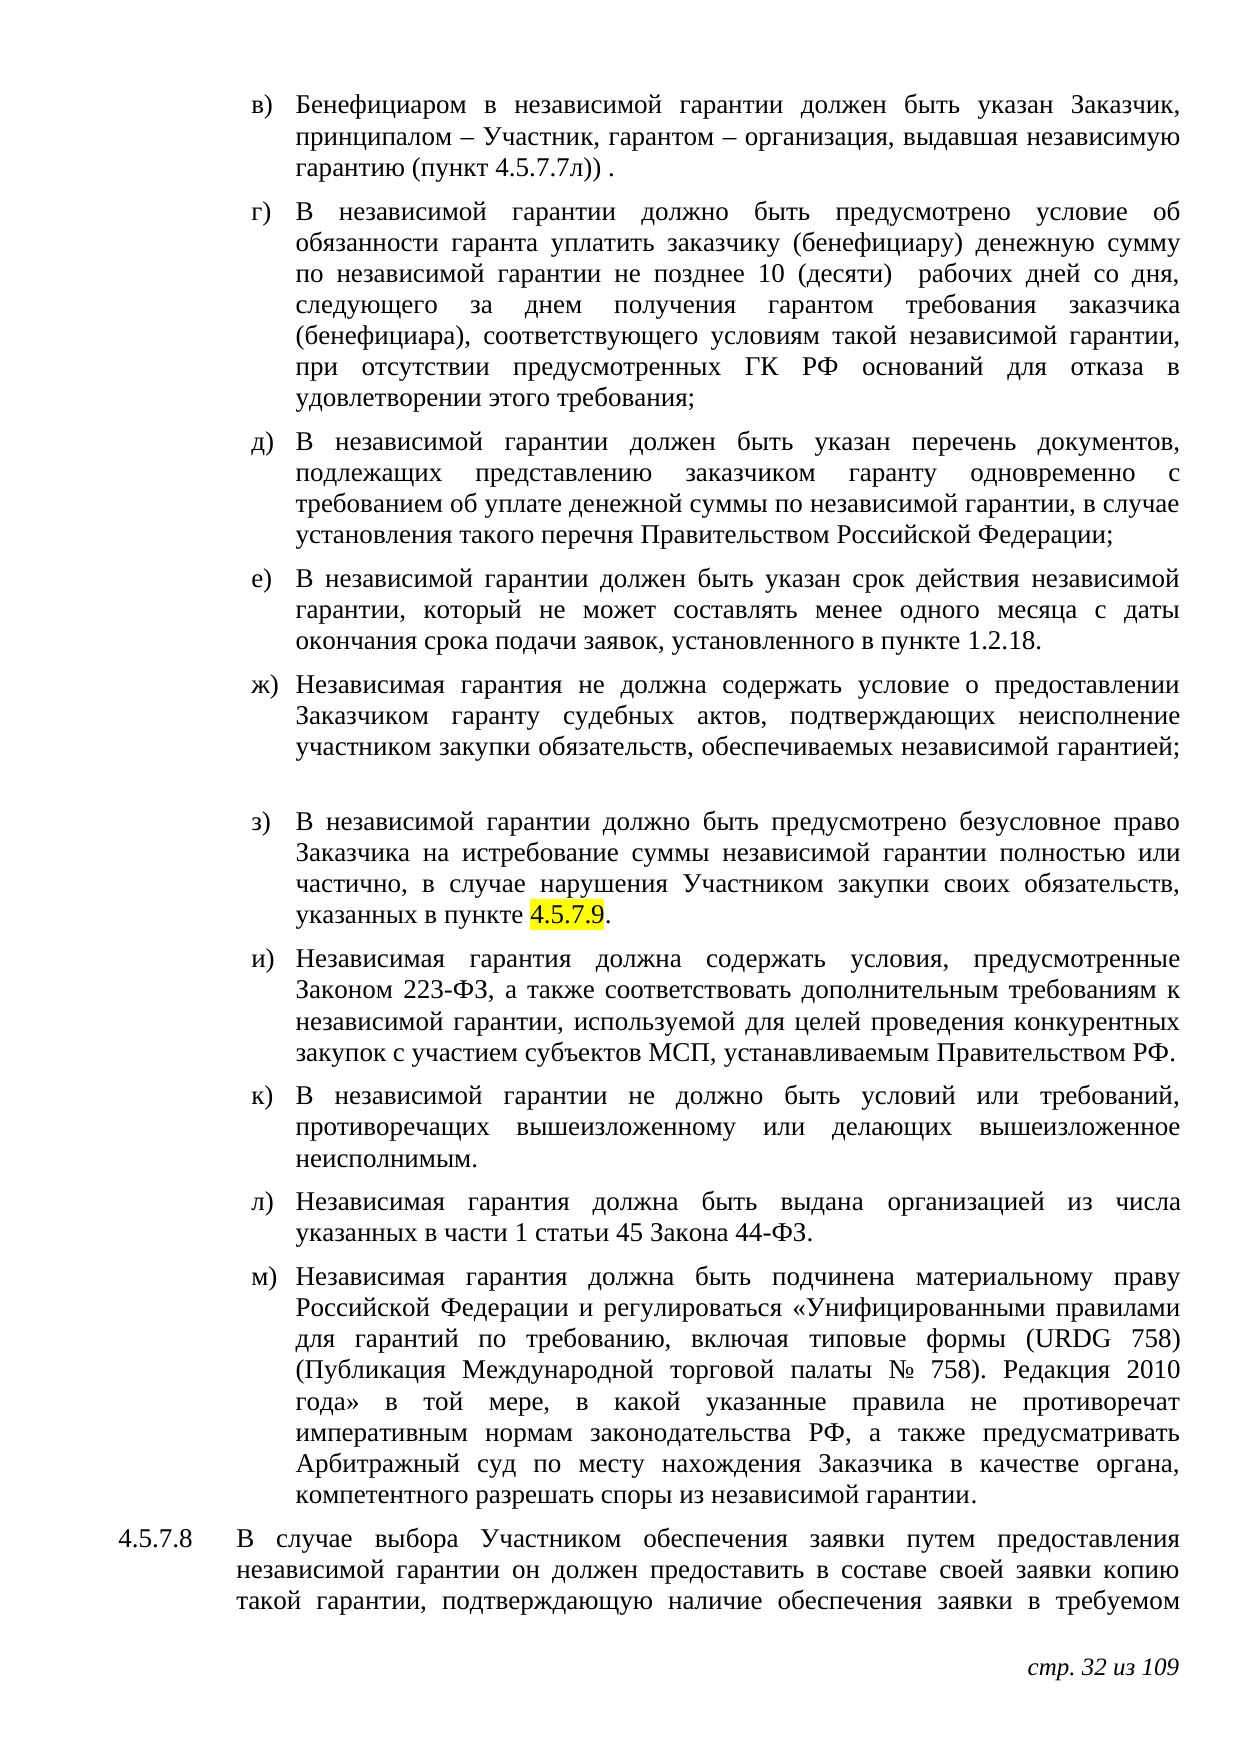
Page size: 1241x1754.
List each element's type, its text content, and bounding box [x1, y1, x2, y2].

text В независимой гарантии не должно быть условий или требований, противоречащих вышеизложенному или делающих вышеизложенное неисполнимым. [251, 1079, 1181, 1173]
text В независимой гарантии должен быть указан перечень документов, подлежащих представлению заказчиком гаранту одновременно с требованием об уплате денежной суммы по независимой гарантии, в случае установления такого перечня Правительством Российской Федерации; [251, 425, 1181, 550]
text Бенефициаром в независимой гарантии должен быть указан Заказчик, принципалом – Участник, гарантом – организация, выдавшая независимую гарантию (пункт 4.5.7.7л)) . [251, 89, 1181, 182]
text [118, 1522, 1181, 1615]
text Независимая гарантия не должна содержать условие о предоставлении Заказчиком гаранту судебных актов, подтверждающих неисполнение участником закупки обязательств, обеспечиваемых независимой гарантией; [251, 668, 1181, 793]
text В независимой гарантии должно быть предусмотрено безусловное право Заказчика на истребование суммы независимой гарантии полностью или частично, в случае нарушения Участником закупки своих обязательств, указанных в пункте 4.5.7.9. [251, 805, 1181, 930]
text В независимой гарантии должно быть предусмотрено условие об обязанности гаранта уплатить заказчику (бенефициару) денежную сумму по независимой гарантии не позднее 10 (десяти) рабочих дней со дня, следующего за днем получения гарантом требования заказчика (бенефициара), соответствующего условиям такой независимой гарантии, при отсутствии предусмотренных ГК РФ оснований для отказа в удовлетворении этого требования; [251, 194, 1181, 413]
text Независимая гарантия должна быть выдана организацией из числа указанных в части 1 статьи 45 Закона 44-ФЗ. [251, 1185, 1181, 1248]
text В независимой гарантии должен быть указан срок действия независимой гарантии, который не может составлять менее одного месяца с даты окончания срока подачи заявок, установленного в пункте 1.2.18. [251, 562, 1181, 656]
text Независимая гарантия должна быть подчинена материальному праву Российской Федерации и регулироваться «Унифицированными правилами для гарантий по требованию, включая типовые формы (URDG 758) (Публикация Международной торговой палаты № 758). Редакция 2010 года» в той мере, в какой указанные правила не противоречат императивным нормам законодательства РФ, а также предусматривать Арбитражный суд по месту нахождения Заказчика в качестве органа, компетентного разрешать споры из независимой гарантии. [251, 1260, 1181, 1509]
text Независимая гарантия должна содержать условия, предусмотренные Законом 223-ФЗ, а также соответствовать дополнительным требованиям к независимой гарантии, используемой для целей проведения конкурентных закупок с участием субъектов МСП, устанавливаемым Правительством РФ. [251, 942, 1181, 1067]
